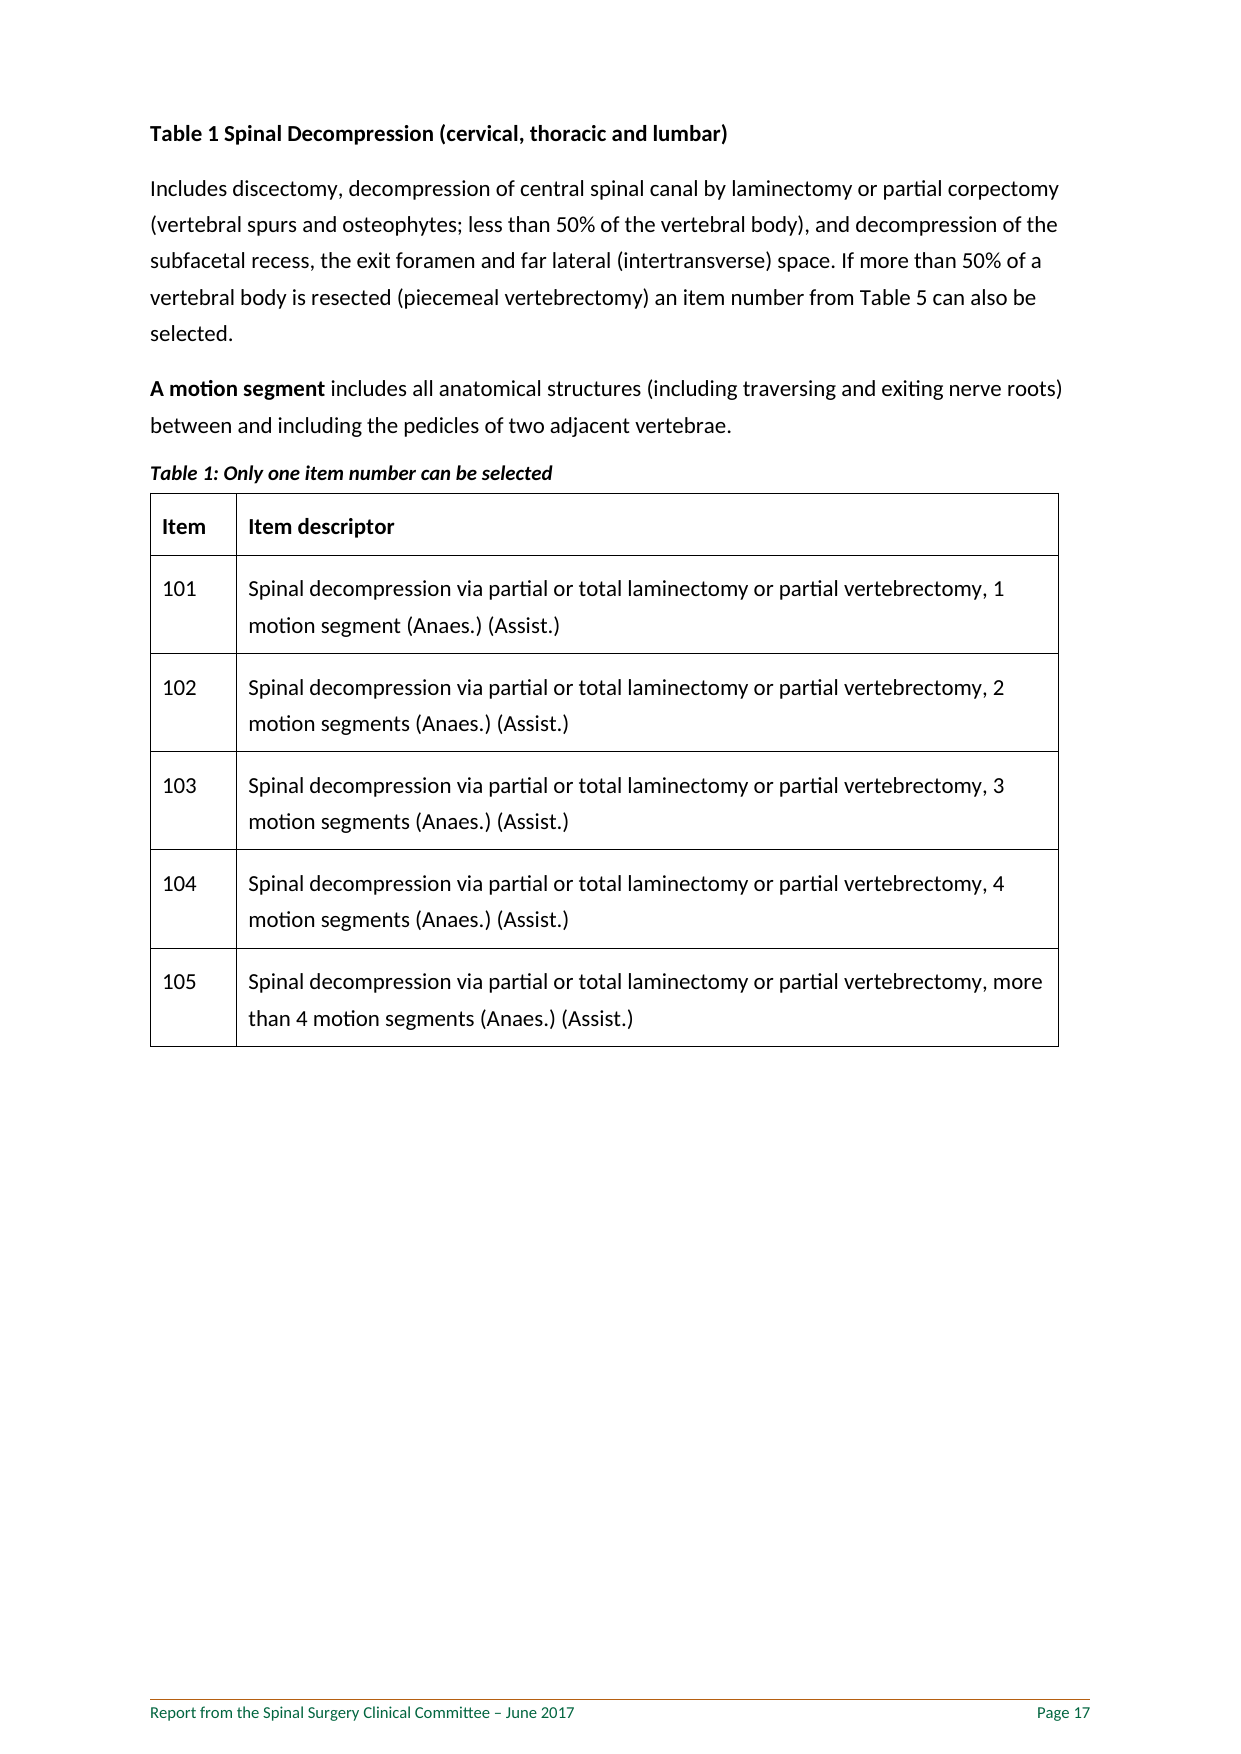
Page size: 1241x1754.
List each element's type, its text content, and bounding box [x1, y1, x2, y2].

table_cell Spinal decompression via partial or total laminectomy or partial vertebrectomy, 2 motion segments (Anaes.) (Assist.) [237, 654, 1058, 751]
table_cell Spinal decompression via partial or total laminectomy or partial vertebrectomy, 3 motion segments (Anaes.) (Assist.) [237, 752, 1058, 849]
text A motion segment includes all anatomical structures (including traversing and exiting nerve roots) between and including the pedicles of two adjacent vertebrae. [150, 374, 1090, 439]
table_cell Spinal decompression via partial or total laminectomy or partial vertebrectomy, 1 motion segment (Anaes.) (Assist.) [237, 556, 1058, 653]
table_cell 105 [151, 949, 236, 1046]
text Table 1 Spinal Decompression (cervical, thoracic and lumbar) [150, 119, 1090, 147]
text Table 1: Only one item number can be selected [150, 460, 1090, 485]
table_header Item [151, 494, 236, 554]
table_cell 102 [151, 654, 236, 751]
table_cell 104 [151, 850, 236, 947]
text Includes discectomy, decompression of central spinal canal by laminectomy or partial corpectomy (vertebral spurs and osteophytes; less than 50% of the vertebral body), and decompression of the subfacetal recess, the exit foramen and far lateral (intertransverse) space. If more than 50% of a vertebral body is resected (piecemeal vertebrectomy) an item number from Table 5 can also be selected. [150, 174, 1090, 347]
table_cell Spinal decompression via partial or total laminectomy or partial vertebrectomy, more than 4 motion segments (Anaes.) (Assist.) [237, 949, 1058, 1046]
table_cell Spinal decompression via partial or total laminectomy or partial vertebrectomy, 4 motion segments (Anaes.) (Assist.) [237, 850, 1058, 947]
table_cell 101 [151, 556, 236, 653]
table_header Item descriptor [237, 494, 1058, 554]
table_cell 103 [151, 752, 236, 849]
